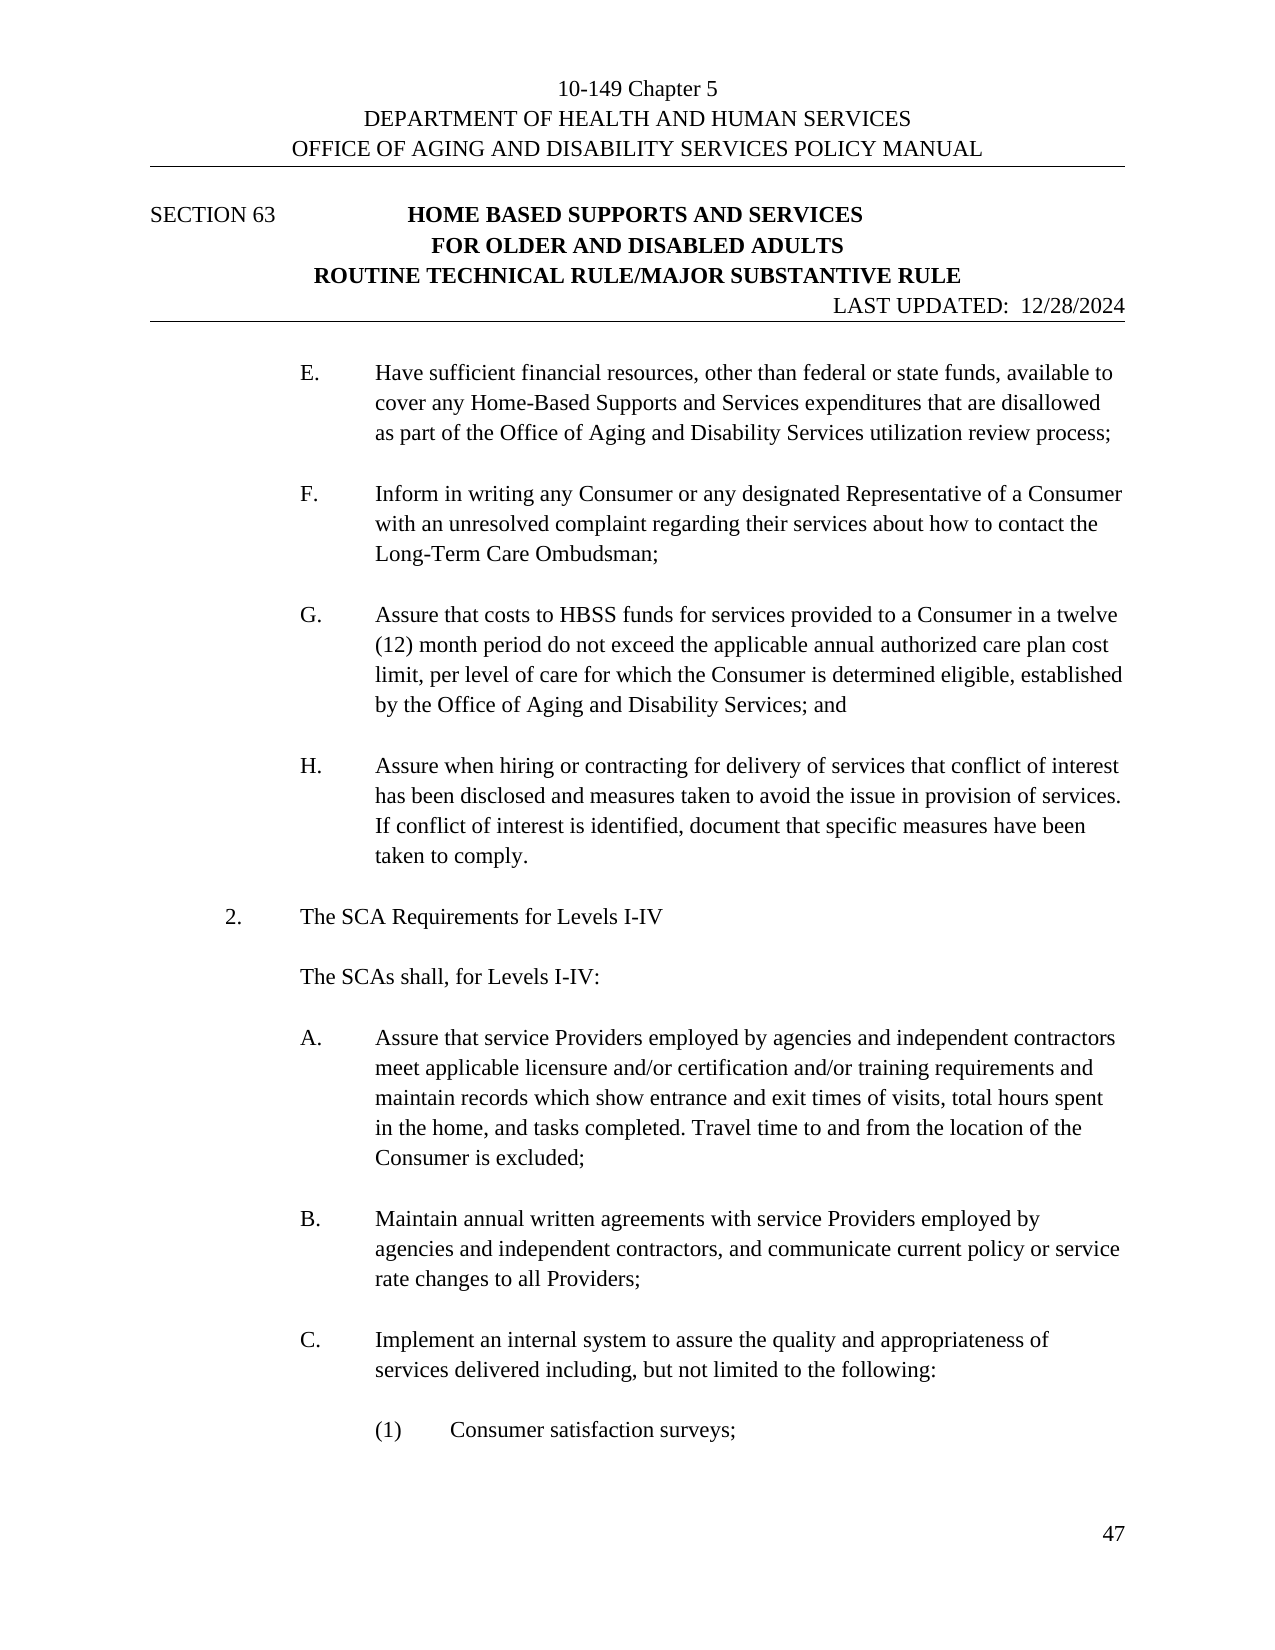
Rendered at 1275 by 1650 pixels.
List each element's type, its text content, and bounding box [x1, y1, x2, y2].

list The SCA Requirements for Levels I-IV [225, 903, 1125, 929]
list Implement an internal system to assure the quality and appropriateness of services delivered including, but not limited to the following: [300, 1326, 1125, 1382]
list Inform in writing any Consumer or any designated Representative of a Consumer with an unresolved complaint regarding their services about how to contact the Long-Term Care Ombudsman; [300, 480, 1125, 567]
text The SCAs shall, for Levels I-IV: [300, 963, 1125, 989]
list Assure when hiring or contracting for delivery of services that conflict of interest has been disclosed and measures taken to avoid the issue in provision of services. If conflict of interest is identified, document that specific measures have been taken to comply. [300, 752, 1125, 869]
list Assure that service Providers employed by agencies and independent contractors meet applicable licensure and/or certification and/or training requirements and maintain records which show entrance and exit times of visits, total hours spent in the home, and tasks completed. Travel time to and from the location of the Consumer is excluded; [300, 1024, 1125, 1171]
list Assure that costs to HBSS funds for services provided to a Consumer in a twelve (12) month period do not exceed the applicable annual authorized care plan cost limit, per level of care for which the Consumer is determined eligible, established by the Office of Aging and Disability Services; and [300, 601, 1125, 718]
text (1) Consumer satisfaction surveys; [375, 1416, 1125, 1443]
list Maintain annual written agreements with service Providers employed by agencies and independent contractors, and communicate current policy or service rate changes to all Providers; [300, 1205, 1125, 1292]
list Have sufficient financial resources, other than federal or state funds, available to cover any Home-Based Supports and Services expenditures that are disallowed as part of the Office of Aging and Disability Services utilization review process; [300, 359, 1125, 446]
